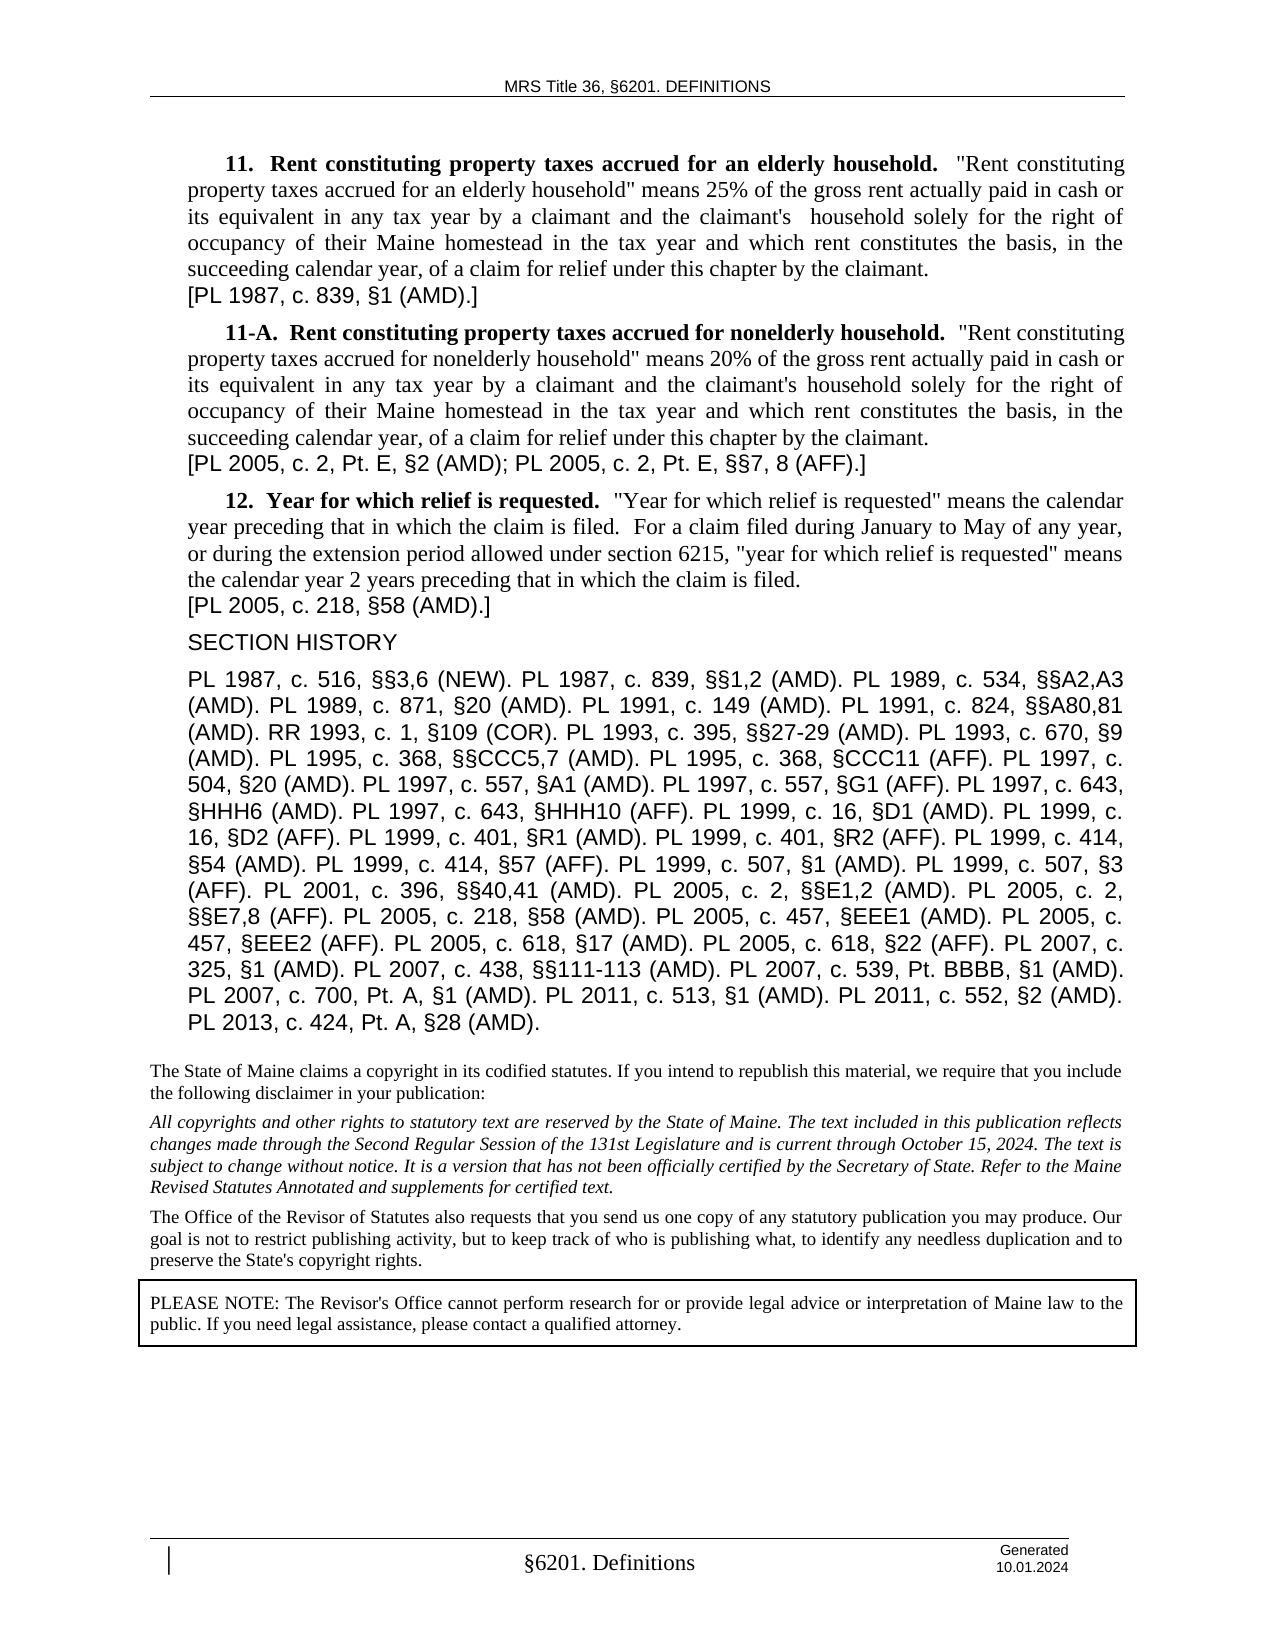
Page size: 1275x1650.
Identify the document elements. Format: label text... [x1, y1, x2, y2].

text 11. Rent constituting property taxes accrued for an elderly household. "Rent constituting property taxes accrued for an elderly household" means 25% of the gross rent actually paid in cash or its equivalent in any tax year by a claimant and the claimant's household solely for the right of occupancy of their Maine homestead in the tax year and which rent constitutes the basis, in the succeeding calendar year, of a claim for relief under this chapter by the claimant. [187, 150, 1125, 282]
text PL 1987, c. 516, §§3,6 (NEW). PL 1987, c. 839, §§1,2 (AMD). PL 1989, c. 534, §§A2,A3 (AMD). PL 1989, c. 871, §20 (AMD). PL 1991, c. 149 (AMD). PL 1991, c. 824, §§A80,81 (AMD). RR 1993, c. 1, §109 (COR). PL 1993, c. 395, §§27-29 (AMD). PL 1993, c. 670, §9 (AMD). PL 1995, c. 368, §§CCC5,7 (AMD). PL 1995, c. 368, §CCC11 (AFF). PL 1997, c. 504, §20 (AMD). PL 1997, c. 557, §A1 (AMD). PL 1997, c. 557, §G1 (AFF). PL 1997, c. 643, §HHH6 (AMD). PL 1997, c. 643, §HHH10 (AFF). PL 1999, c. 16, §D1 (AMD). PL 1999, c. 16, §D2 (AFF). PL 1999, c. 401, §R1 (AMD). PL 1999, c. 401, §R2 (AFF). PL 1999, c. 414, §54 (AMD). PL 1999, c. 414, §57 (AFF). PL 1999, c. 507, §1 (AMD). PL 1999, c. 507, §3 (AFF). PL 2001, c. 396, §§40,41 (AMD). PL 2005, c. 2, §§E1,2 (AMD). PL 2005, c. 2, §§E7,8 (AFF). PL 2005, c. 218, §58 (AMD). PL 2005, c. 457, §EEE1 (AMD). PL 2005, c. 457, §EEE2 (AFF). PL 2005, c. 618, §17 (AMD). PL 2005, c. 618, §22 (AFF). PL 2007, c. 325, §1 (AMD). PL 2007, c. 438, §§111-113 (AMD). PL 2007, c. 539, Pt. BBBB, §1 (AMD). PL 2007, c. 700, Pt. A, §1 (AMD). PL 2011, c. 513, §1 (AMD). PL 2011, c. 552, §2 (AMD). PL 2013, c. 424, Pt. A, §28 (AMD). [187, 666, 1125, 1035]
text [PL 1987, c. 839, §1 (AMD).] [187, 282, 1125, 308]
text 11-A. Rent constituting property taxes accrued for nonelderly household. "Rent constituting property taxes accrued for nonelderly household" means 20% of the gross rent actually paid in cash or its equivalent in any tax year by a claimant and the claimant's household solely for the right of occupancy of their Maine homestead in the tax year and which rent constitutes the basis, in the succeeding calendar year, of a claim for relief under this chapter by the claimant. [187, 318, 1125, 450]
text All copyrights and other rights to statutory text are reserved by the State of Maine. The text included in this publication reflects changes made through the Second Regular Session of the 131st Legislature and is current through October 15, 2024 . The text is subject to change without notice. It is a version that has not been officially certified by the Secretary of State. Refer to the Maine Revised Statutes Annotated and supplements for certified text. [150, 1111, 1125, 1198]
text The Office of the Revisor of Statutes also requests that you send us one copy of any statutory publication you may produce. Our goal is not to restrict publishing activity, but to keep track of who is publishing what, to identify any needless duplication and to preserve the State's copyright rights. [150, 1206, 1125, 1271]
text PLEASE NOTE: The Revisor's Office cannot perform research for or provide legal advice or interpretation of Maine law to the public. If you need legal assistance, please contact a qualified attorney. [140, 1281, 1135, 1345]
text [PL 2005, c. 218, §58 (AMD).] [187, 592, 1125, 619]
text SECTION HISTORY [187, 629, 1125, 656]
text [PL 2005, c. 2, Pt. E, §2 (AMD); PL 2005, c. 2, Pt. E, §§7, 8 (AFF).] [187, 450, 1125, 477]
text The State of Maine claims a copyright in its codified statutes. If you intend to republish this material, we require that you include the following disclaimer in your publication: [150, 1060, 1125, 1103]
text 12. Year for which relief is requested. "Year for which relief is requested" means the calendar year preceding that in which the claim is filed. For a claim filed during January to May of any year, or during the extension period allowed under section 6215, "year for which relief is requested" means the calendar year 2 years preceding that in which the claim is filed. [187, 487, 1125, 592]
